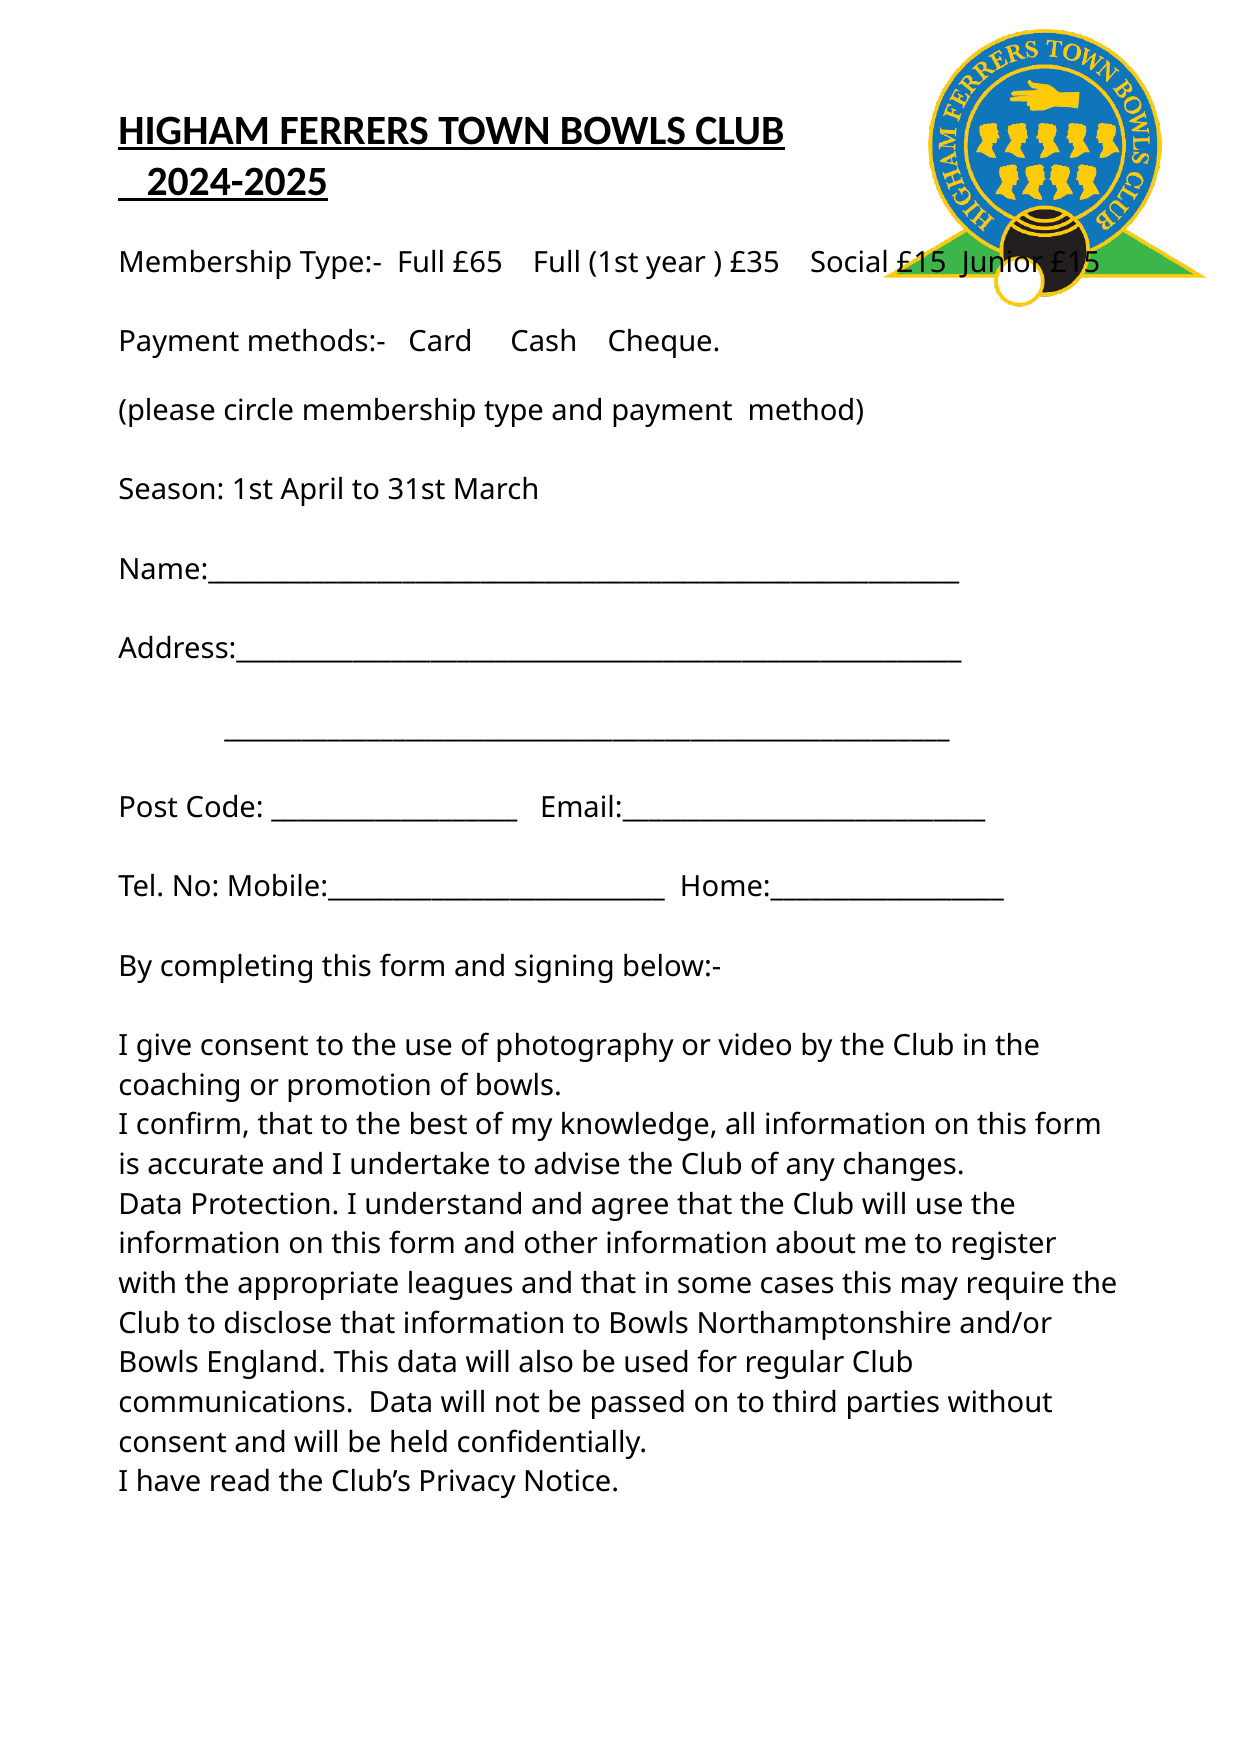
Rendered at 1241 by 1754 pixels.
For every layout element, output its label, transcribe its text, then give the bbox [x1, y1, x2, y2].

text I give consent to the use of photography or video by the Club in the coaching or promotion of bowls. [118, 1024, 1122, 1103]
text ________________________________________________________ [118, 707, 1122, 746]
picture [839, 0, 1241, 350]
text Address:________________________________________________________ [118, 627, 1122, 667]
text Post Code: ___________________ Email:____________________________ [118, 786, 1122, 826]
text I confirm, that to the best of my knowledge, all information on this form is accurate and I undertake to advise the Club of any changes. [118, 1103, 1122, 1183]
text (please circle membership type and payment method) [118, 389, 1122, 429]
text 2024-2025 [118, 154, 1122, 205]
text Membership Type:- Full £65 Full (1st year ) £35 Social £15 Junior £15 [118, 241, 1122, 281]
text I have read the Club’s Privacy Notice. [118, 1461, 1122, 1500]
text Season: 1st April to 31st March [118, 468, 1122, 508]
text Data Protection. I understand and agree that the Club will use the information on this form and other information about me to register with the appropriate leagues and that in some cases this may require the Club to disclose that information to Bowls Northamptonshire and/or Bowls England. This data will also be used for regular Club communications. Data will not be passed on to third parties without consent and will be held confidentially. [118, 1183, 1122, 1461]
text By completing this form and signing below:- [118, 945, 1122, 984]
text Name:__________________________________________________________ [118, 548, 1122, 588]
text Tel. No: Mobile:__________________________ Home:__________________ [118, 865, 1122, 905]
text HIGHAM FERRERS TOWN BOWLS CLUB [118, 104, 1122, 154]
text Payment methods:- Card Cash Cheque. [118, 321, 1122, 360]
